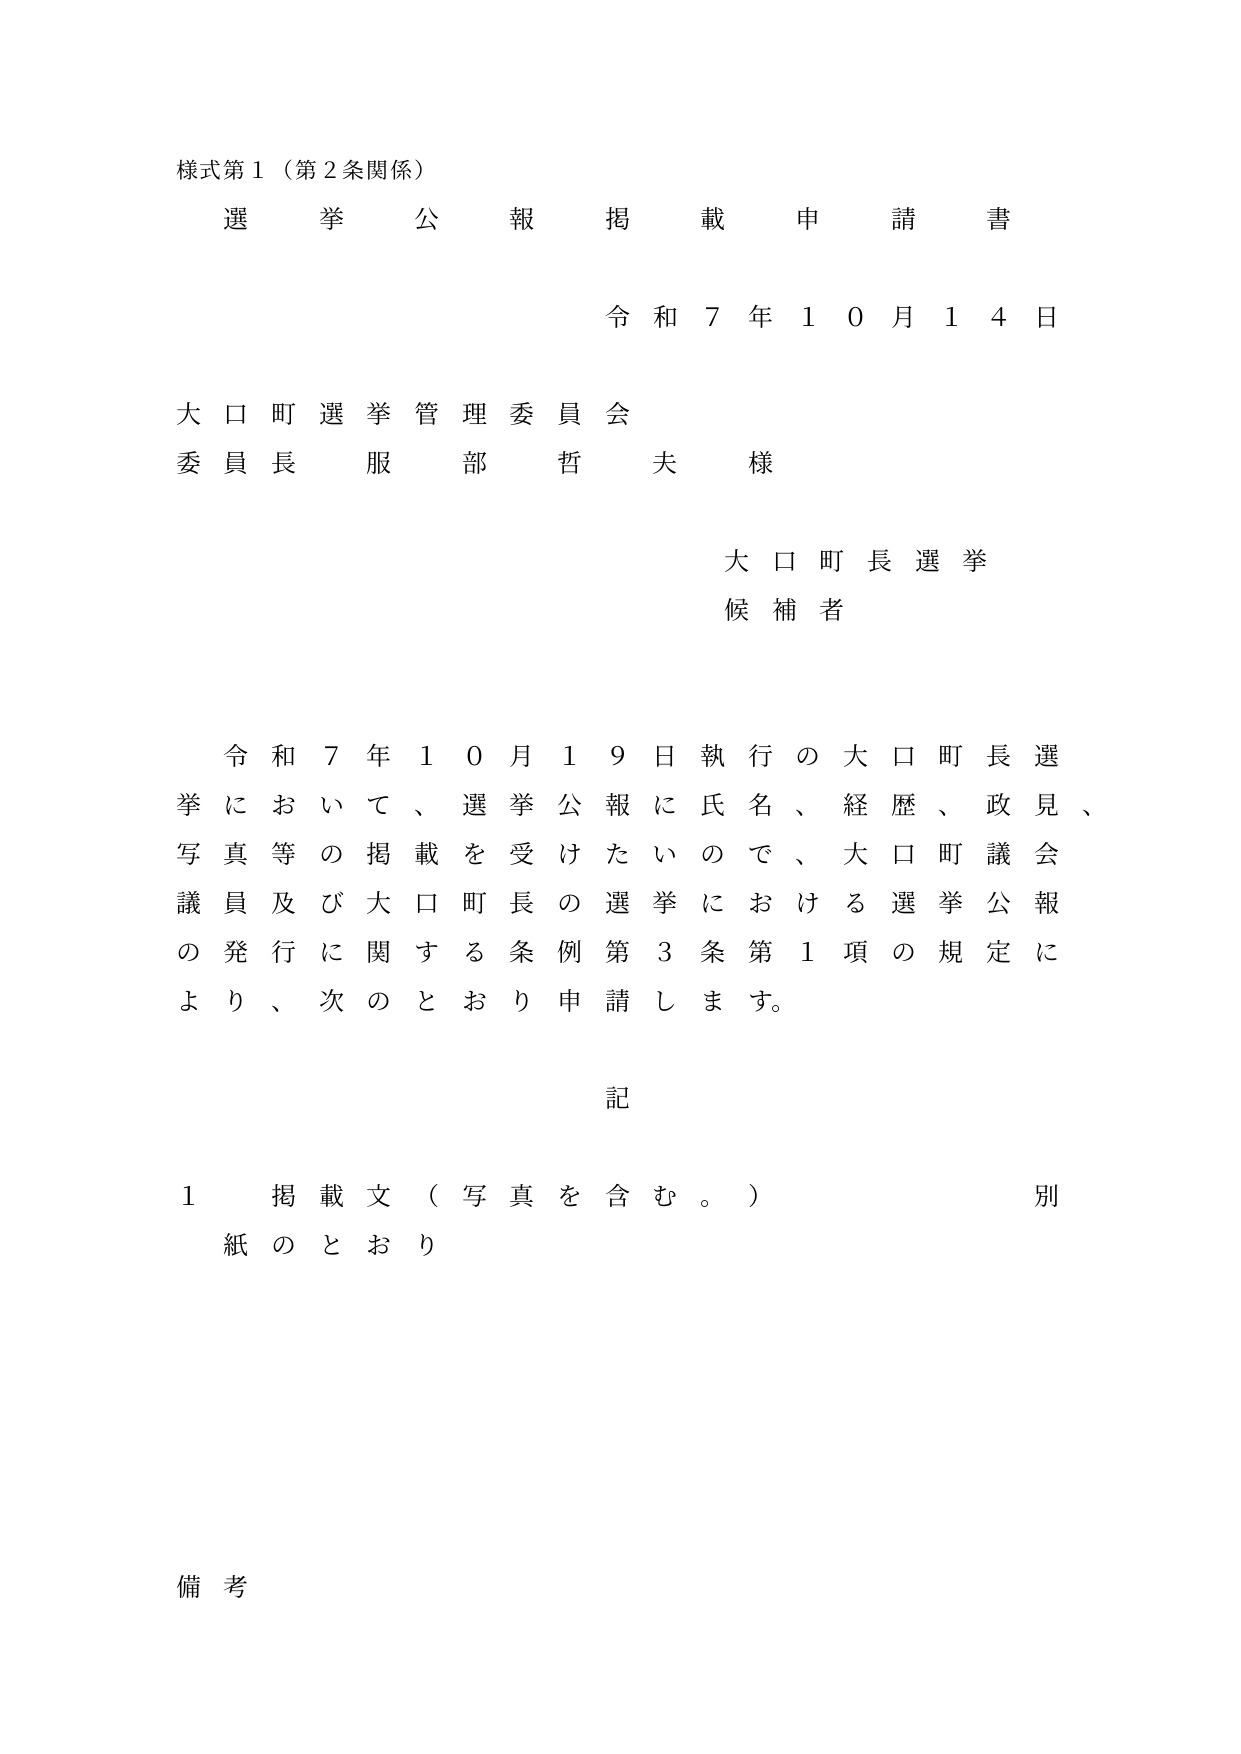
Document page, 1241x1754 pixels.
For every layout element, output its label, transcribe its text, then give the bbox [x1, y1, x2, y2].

text 大口町選挙管理委員会 [176, 388, 1082, 437]
text 備考 [176, 1561, 1082, 1610]
text 令和７年１０月１４日 [176, 291, 1082, 339]
text 候補者 [702, 584, 1082, 633]
text １ 掲載文（写真を含む。） 別紙のとおり [176, 1170, 1082, 1268]
text 選 挙 公 報 掲 載 申 請 書 [176, 193, 1082, 242]
text 様式第１（第２条関係） [176, 144, 1082, 193]
text 記 [176, 1072, 1082, 1121]
text 委員長 服 部 哲 夫 様 [176, 437, 1082, 486]
text 大口町長選挙 [702, 535, 1082, 584]
text 令和７年１０月１９日執行の大口町長選挙において、選挙公報に氏名、経歴、政見、写真等の掲載を受けたいので、大口町議会議員及び大口町長の選挙における選挙公報の発行に関する条例第３条第１項の規定により、次のとおり申請します。 [176, 730, 1082, 1023]
